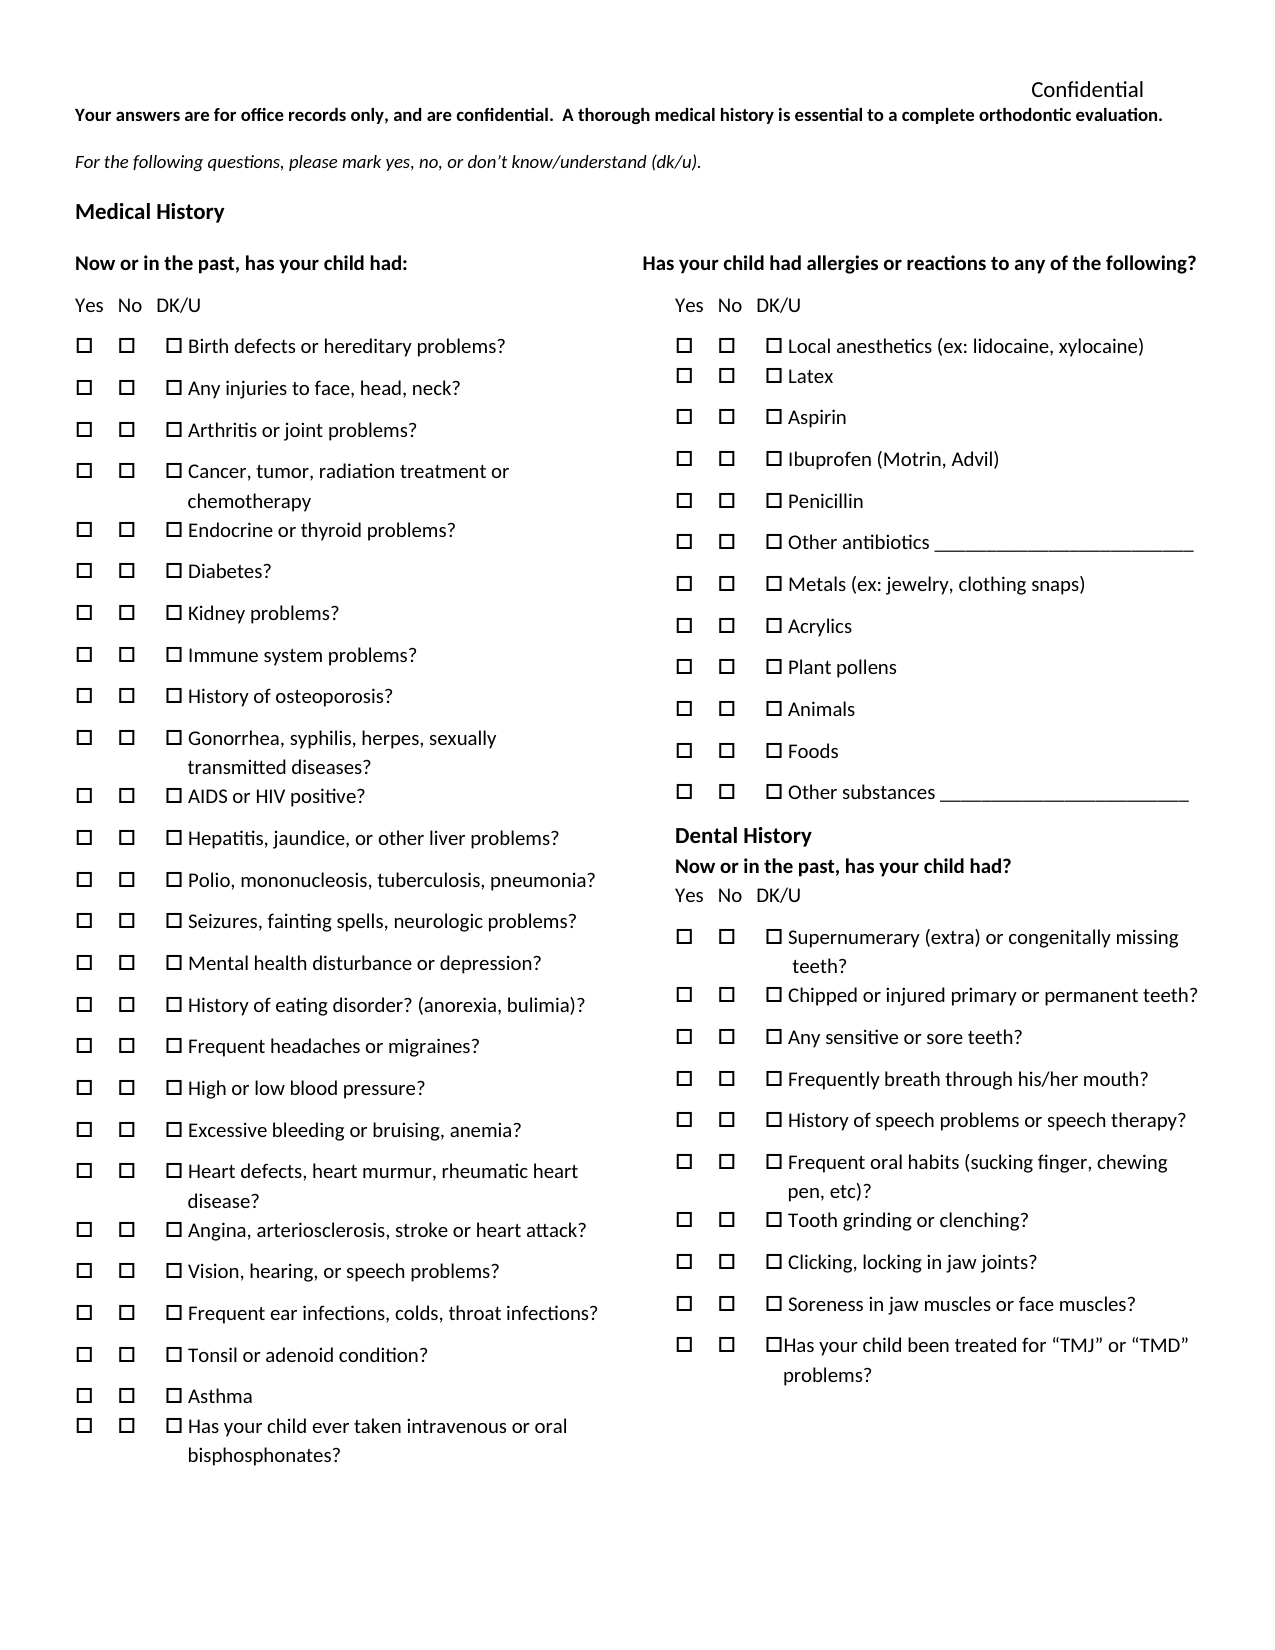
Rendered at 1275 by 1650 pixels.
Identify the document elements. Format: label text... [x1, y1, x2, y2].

text Supernumerary (extra) or congenitally missing [675, 924, 1200, 950]
text Kidney problems? [75, 600, 600, 626]
text Local anesthetics (ex: lidocaine, xylocaine) [675, 334, 1200, 359]
text Vision, hearing, or speech problems? [75, 1259, 600, 1284]
text Your answers are for office records only, and are confidential. A thorough medical history is essential to a complete orthodontic evaluation. [75, 103, 1200, 126]
text Penicillin [675, 488, 1200, 513]
text pen, etc)? [675, 1178, 1200, 1204]
text Plant pollens [675, 654, 1200, 680]
text Other antibiotics _________________________ [675, 529, 1200, 555]
text Now or in the past, has your child had: Has your child had allergies or reactions to any of the following? [75, 250, 1200, 276]
text Yes No DK/U [675, 292, 1200, 317]
text Any sensitive or sore teeth? [675, 1024, 1200, 1050]
text Frequent headaches or migraines? [75, 1034, 600, 1059]
text Soreness in jaw muscles or face muscles? [675, 1291, 1200, 1316]
text Has your child ever taken intravenous or oral [75, 1413, 600, 1438]
text History of speech problems or speech therapy? [675, 1108, 1200, 1133]
text Dental History [675, 821, 1200, 849]
text Tooth grinding or clenching? [675, 1208, 1200, 1233]
text Latex [675, 363, 1200, 388]
text For the following questions, please mark yes, no, or don’t know/understand (dk/u). [75, 150, 1200, 173]
text problems? [675, 1362, 1200, 1387]
text AIDS or HIV positive? [75, 784, 600, 809]
text Foods [675, 738, 1200, 763]
text Tonsil or adenoid condition? [75, 1342, 600, 1367]
text transmitted diseases? [75, 754, 600, 780]
text Gonorrhea, syphilis, herpes, sexually [75, 725, 600, 751]
text Yes No DK/U [675, 883, 1200, 908]
text History of eating disorder? (anorexia, bulimia)? [75, 992, 600, 1017]
text Has your child been treated for “TMJ” or “TMD” [675, 1333, 1200, 1358]
text Angina, arteriosclerosis, stroke or heart attack? [75, 1217, 600, 1242]
text Chipped or injured primary or permanent teeth? [675, 983, 1200, 1008]
text disease? [75, 1188, 600, 1213]
text Animals [675, 696, 1200, 722]
text Hepatitis, jaundice, or other liver problems? [75, 825, 600, 851]
text Frequent oral habits (sucking finger, chewing [675, 1149, 1200, 1175]
text Medical History [75, 197, 1200, 225]
text Aspirin [675, 404, 1200, 430]
text Diabetes? [75, 559, 600, 584]
text Clicking, locking in jaw joints? [675, 1249, 1200, 1275]
text High or low blood pressure? [75, 1075, 600, 1101]
text Heart defects, heart murmur, rheumatic heart [75, 1159, 600, 1184]
text Frequently breath through his/her mouth? [675, 1066, 1200, 1091]
text Mental health disturbance or depression? [75, 950, 600, 976]
text chemotherapy [150, 488, 600, 513]
text Ibuprofen (Motrin, Advil) [675, 446, 1200, 472]
text Immune system problems? [75, 642, 600, 667]
text Cancer, tumor, radiation treatment or [75, 459, 600, 484]
text Yes No DK/U [75, 292, 600, 317]
text Any injuries to face, head, neck? [75, 375, 600, 401]
text History of osteoporosis? [75, 684, 600, 709]
text Excessive bleeding or bruising, anemia? [75, 1117, 600, 1142]
text Birth defects or hereditary problems? [75, 334, 600, 359]
text Endocrine or thyroid problems? [75, 517, 600, 542]
text Asthma [75, 1384, 600, 1409]
text Arthritis or joint problems? [75, 417, 600, 442]
text Seizures, fainting spells, neurologic problems? [75, 909, 600, 934]
text Acrylics [675, 613, 1200, 638]
text Frequent ear infections, colds, throat infections? [75, 1300, 600, 1326]
text Other substances ________________________ [675, 779, 1200, 805]
text Now or in the past, has your child had? [675, 853, 1200, 879]
text bisphosphonates? [75, 1442, 600, 1467]
text Metals (ex: jewelry, clothing snaps) [675, 571, 1200, 597]
text teeth? [675, 953, 1200, 979]
text Polio, mononucleosis, tuberculosis, pneumonia? [75, 867, 600, 892]
